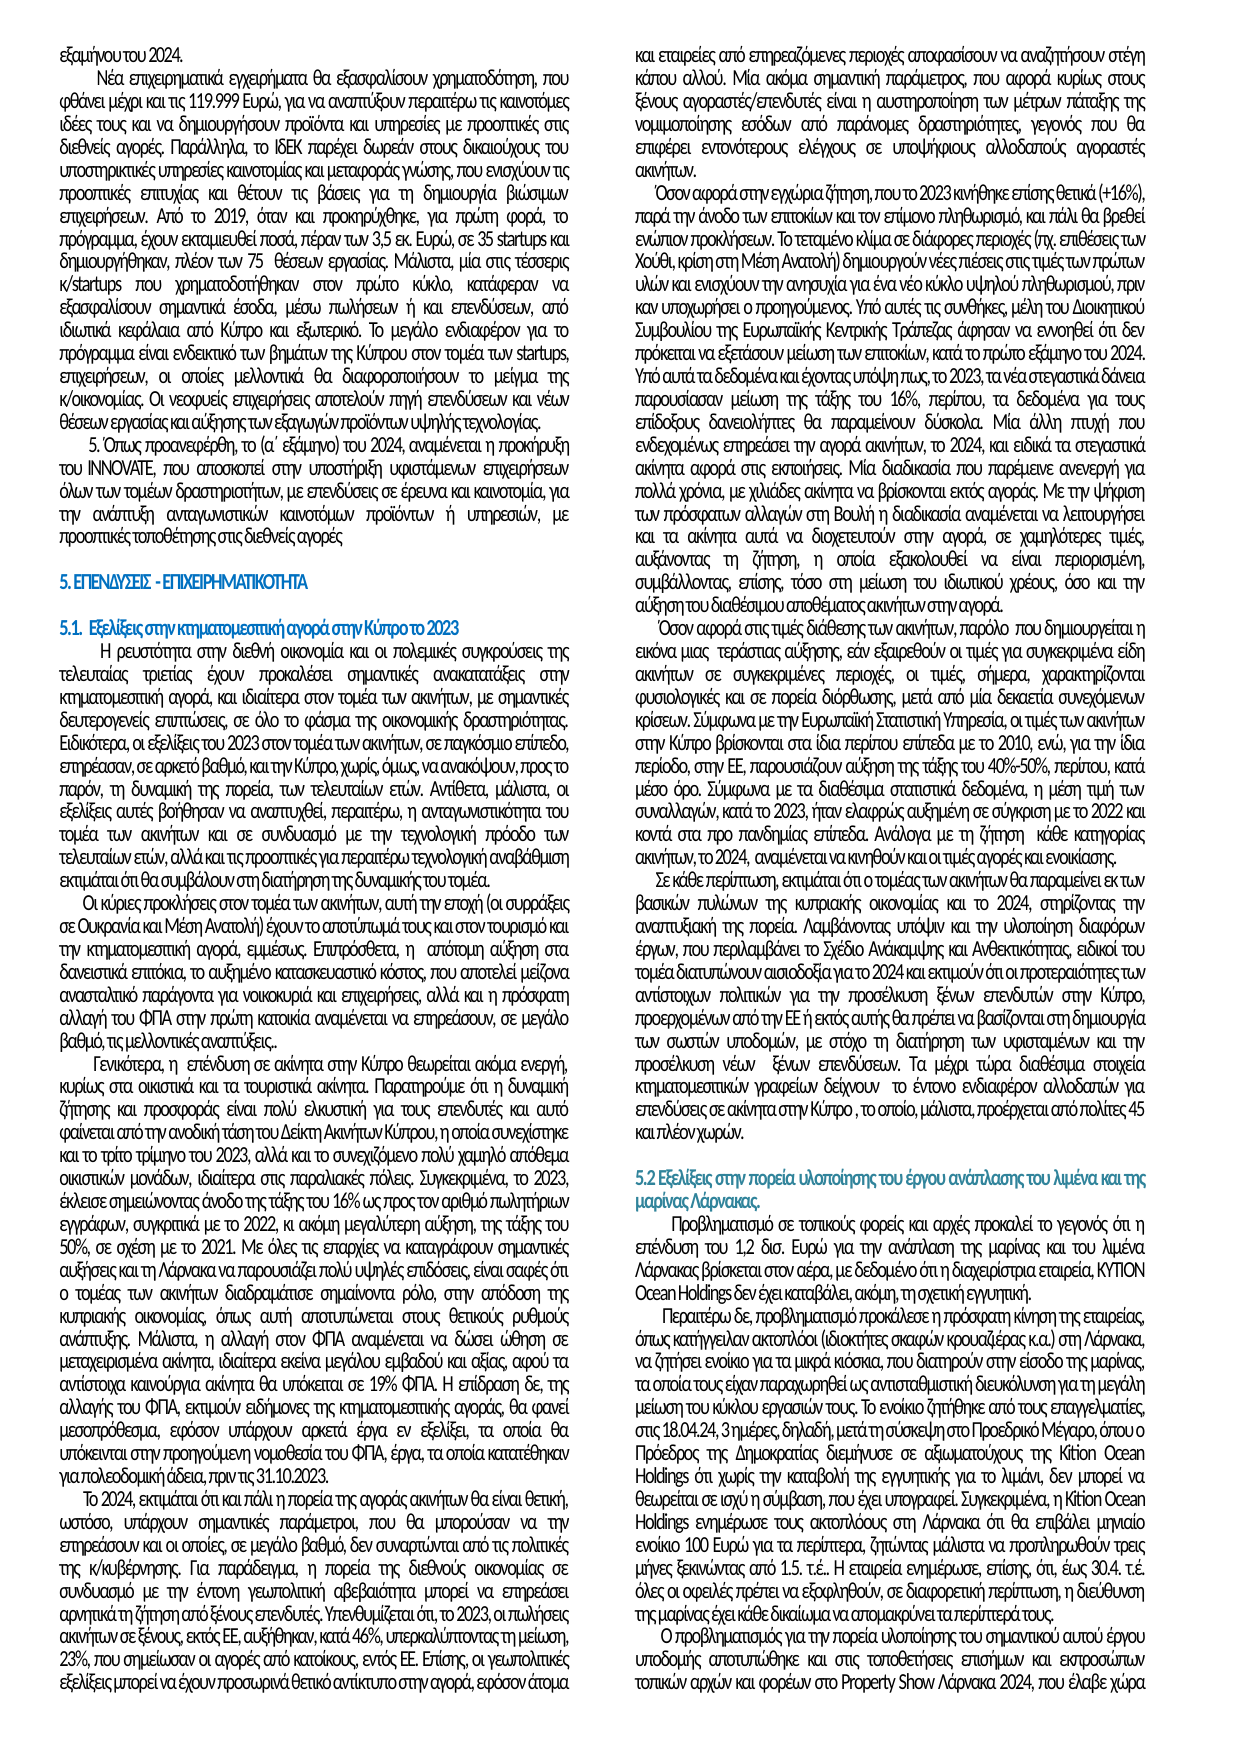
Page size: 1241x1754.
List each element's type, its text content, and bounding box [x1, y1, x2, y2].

text Η ρευστότητα στην διεθνή οικονομία και οι πολεμικές συγκρούσεις της τελευταίας τριετίας έχουν προκαλέσει σημαντικές ανακατατάξεις στην κτηματομεσιτική αγορά, και ιδιαίτερα στον τομέα των ακινήτων, με σημαντικές δευτερογενείς επιπτώσεις, σε όλο το φάσμα της οικονομικής δραστηριότητας. Ειδικότερα, οι εξελίξεις του 2023 στον τομέα των ακινήτων, σε παγκόσμιο επίπεδο, επηρέασαν, σε αρκετό βαθμό, και την Κύπρο, χωρίς, όμως, να ανακόψουν, προς το παρόν, τη δυναμική της πορεία, των τελευταίων ετών. Αντίθετα, μάλιστα, οι εξελίξεις αυτές βοήθησαν να αναπτυχθεί, περαιτέρω, η ανταγωνιστικότητα του τομέα των ακινήτων και σε συνδυασμό με την τεχνολογική πρόοδο των τελευταίων ετών, αλλά και τις προοπτικές για περαιτέρω τεχνολογική αναβάθμιση εκτιμάται ότι θα συμβάλουν στη διατήρηση της δυναμικής του τομέα. [59, 640, 570, 892]
text Οι κύριες προκλήσεις στον τομέα των ακινήτων, αυτή την εποχή (οι συρράξεις σε Ουκρανία και Μέση Ανατολή) έχουν το αποτύπωμά τους και στον τουρισμό και την κτηματομεσιτική αγορά, εμμέσως. Επιπρόσθετα, η απότομη αύξηση στα δανειστικά επιτόκια, το αυξημένο κατασκευαστικό κόστος, που αποτελεί μείζονα ανασταλτικό παράγοντα για νοικοκυριά και επιχειρήσεις, αλλά και η πρόσφατη αλλαγή του ΦΠΑ στην πρώτη κατοικία αναμένεται να επηρεάσουν, σε μεγάλο βαθμό, τις μελλοντικές αναπτύξεις.. [59, 892, 570, 1053]
text Σε κάθε περίπτωση, εκτιμάται ότι ο τομέας των ακινήτων θα παραμείνει εκ των βασικών πυλώνων της κυπριακής οικονομίας και το 2024, στηρίζοντας την αναπτυξιακή της πορεία. Λαμβάνοντας υπόψιν και την υλοποίηση διαφόρων έργων, που περιλαμβάνει το Σχέδιο Ανάκαμψης και Ανθεκτικότητας, ειδικοί του τομέα διατυπώνουν αισιοδοξία για το 2024 και εκτιμούν ότι οι προτεραιότητες των αντίστοιχων πολιτικών για την προσέλκυση ξένων επενδυτών στην Κύπρο, προερχομένων από την ΕΕ ή εκτός αυτής θα πρέπει να βασίζονται στη δημιουργία των σωστών υποδομών, με στόχο τη διατήρηση των υφισταμένων και την προσέλκυση νέων ξένων επενδύσεων. Τα μέχρι τώρα διαθέσιμα στοιχεία κτηματομεσιτικών γραφείων δείχνουν το έντονο ενδιαφέρον αλλοδαπών για επενδύσεις σε ακίνητα στην Κύπρο , το οποίο, μάλιστα, προέρχεται από πολίτες 45 και πλέον χωρών. [635, 869, 1146, 1144]
text To 2024, εκτιμάται ότι και πάλι η πορεία της αγοράς ακινήτων θα είναι θετική, ωστόσο, υπάρχουν σημαντικές παράμετροι, που θα μπορούσαν να την επηρεάσουν και οι οποίες, σε μεγάλο βαθμό, δεν συναρτώνται από τις πολιτικές της κ/κυβέρνησης. Για παράδειγμα, η πορεία της διεθνούς οικονομίας σε συνδυασμό με την έντονη γεωπολιτική αβεβαιότητα μπορεί να επηρεάσει αρνητικά τη ζήτηση από ξένους επενδυτές. Υπενθυμίζεται ότι, το 2023, οι πωλήσεις ακινήτων σε ξένους, εκτός ΕΕ, αυξήθηκαν, κατά 46%, υπερκαλύπτοντας τη μείωση, 23%, που σημείωσαν οι αγορές από κατοίκους, εντός ΕΕ. Επίσης, οι γεωπολιτικές εξελίξεις μπορεί να έχουν προσωρινά θετικό αντίκτυπο στην αγορά, εφόσον άτομα και εταιρείες από επηρεαζόμενες περιοχές αποφασίσουν να αναζητήσουν στέγη κάπου αλλού. Μία ακόμα σημαντική παράμετρος, που αφορά κυρίως στους ξένους αγοραστές/επενδυτές είναι η αυστηροποίηση των μέτρων πάταξης της νομιμοποίησης εσόδων από παράνομες δραστηριότητες, γεγονός που θα επιφέρει εντονότερους ελέγχους σε υποψήφιους αλλοδαπούς αγοραστές ακινήτων. [635, 44, 1146, 182]
text Όσον αφορά στις τιμές διάθεσης των ακινήτων, παρόλο που δημιουργείται η εικόνα μιας τεράστιας αύξησης, εάν εξαιρεθούν οι τιμές για συγκεκριμένα είδη ακινήτων σε συγκεκριμένες περιοχές, οι τιμές, σήμερα, χαρακτηρίζονται φυσιολογικές και σε πορεία διόρθωσης, μετά από μία δεκαετία συνεχόμενων κρίσεων. Σύμφωνα με την Ευρωπαϊκή Στατιστική Υπηρεσία, οι τιμές των ακινήτων στην Κύπρο βρίσκονται στα ίδια περίπου επίπεδα με το 2010, ενώ, για την ίδια περίοδο, στην ΕΕ, παρουσιάζουν αύξηση της τάξης του 40%-50%, περίπου, κατά μέσο όρο. Σύμφωνα με τα διαθέσιμα στατιστικά δεδομένα, η μέση τιμή των συναλλαγών, κατά το 2023, ήταν ελαφρώς αυξημένη σε σύγκριση με το 2022 και κοντά στα προ πανδημίας επίπεδα. Ανάλογα με τη ζήτηση κάθε κατηγορίας ακινήτων, το 2024, αναμένεται να κινηθούν και οι τιμές αγορές και ενοικίασης. [635, 617, 1146, 869]
text Όσον αφορά στην εγχώρια ζήτηση, που το 2023 κινήθηκε επίσης θετικά (+16%), παρά την άνοδο των επιτοκίων και τον επίμονο πληθωρισμό, και πάλι θα βρεθεί ενώπιον προκλήσεων. Το τεταμένο κλίμα σε διάφορες περιοχές (πχ. επιθέσεις των Χούθι, κρίση στη Μέση Ανατολή) δημιουργούν νέες πιέσεις στις τιμές των πρώτων υλών και ενισχύουν την ανησυχία για ένα νέο κύκλο υψηλού πληθωρισμού, πριν καν υποχωρήσει ο προηγούμενος. Υπό αυτές τις συνθήκες, μέλη του Διοικητικού Συμβουλίου της Ευρωπαϊκής Κεντρικής Τράπεζας άφησαν να εννοηθεί ότι δεν πρόκειται να εξετάσουν μείωση των επιτοκίων, κατά το πρώτο εξάμηνο του 2024. Υπό αυτά τα δεδομένα και έχοντας υπόψη πως, το 2023, τα νέα στεγαστικά δάνεια παρουσίασαν μείωση της τάξης του 16%, περίπου, τα δεδομένα για τους επίδοξους δανειολήπτες θα παραμείνουν δύσκολα. Μία άλλη πτυχή που ενδεχομένως επηρεάσει την αγορά ακινήτων, το 2024, και ειδικά τα στεγαστικά ακίνητα αφορά στις εκποιήσεις. Μία διαδικασία που παρέμεινε ανενεργή για πολλά χρόνια, με χιλιάδες ακίνητα να βρίσκονται εκτός αγοράς. Με την ψήφιση των πρόσφατων αλλαγών στη Βουλή η διαδικασία αναμένεται να λειτουργήσει και τα ακίνητα αυτά να διοχετευτούν στην αγορά, σε χαμηλότερες τιμές, αυξάνοντας τη ζήτηση, η οποία εξακολουθεί να είναι περιορισμένη, συμβάλλοντας, επίσης, τόσο στη μείωση του ιδιωτικού χρέους, όσο και την αύξηση του διαθέσιμου αποθέματος ακινήτων στην αγορά. [635, 182, 1146, 617]
text 5. ΕΠΕΝΔΥΣΕΙΣ - ΕΠΙΧΕΙΡΗΜΑΤΙΚΟΤΗΤΑ [59, 571, 570, 594]
text 5.1. Εξελίξεις στην κτηματομεσιτική αγορά στην Κύπρο το 2023 [59, 617, 570, 640]
text 5. Όπως προανεφέρθη, το (α΄ εξάμηνο) του 2024, αναμένεται η προκήρυξη του INNOVATE, που αποσκοπεί στην υποστήριξη υφιστάμενων επιχειρήσεων όλων των τομέων δραστηριοτήτων, με επενδύσεις σε έρευνα και καινοτομία, για την ανάπτυξη ανταγωνιστικών καινοτόμων προϊόντων ή υπηρεσιών, με προοπτικές τοποθέτησης στις διεθνείς αγορές [59, 434, 570, 548]
text Νέα επιχειρηματικά εγχειρήματα θα εξασφαλίσουν χρηματοδότηση, που φθάνει μέχρι και τις 119.999 Ευρώ, για να αναπτύξουν περαιτέρω τις καινοτόμες ιδέες τους και να δημιουργήσουν προϊόντα και υπηρεσίες με προοπτικές στις διεθνείς αγορές. Παράλληλα, το ΙδΕΚ παρέχει δωρεάν στους δικαιούχους του υποστηρικτικές υπηρεσίες καινοτομίας και μεταφοράς γνώσης, που ενισχύουν τις προοπτικές επιτυχίας και θέτουν τις βάσεις για τη δημιουργία βιώσιμων επιχειρήσεων. Από το 2019, όταν και προκηρύχθηκε, για πρώτη φορά, το πρόγραμμα, έχουν εκταμιευθεί ποσά, πέραν των 3,5 εκ. Ευρώ, σε 35 startups και δημιουργήθηκαν, πλέον των 75 θέσεων εργασίας. Μάλιστα, μία στις τέσσερις κ/startups που χρηματοδοτήθηκαν στον πρώτο κύκλο, κατάφεραν να εξασφαλίσουν σημαντικά έσοδα, μέσω πωλήσεων ή και επενδύσεων, από ιδιωτικά κεφάλαια από Κύπρο και εξωτερικό. Το μεγάλο ενδιαφέρον για το πρόγραμμα είναι ενδεικτικό των βημάτων της Κύπρου στον τομέα των startups, επιχειρήσεων, οι οποίες μελλοντικά θα διαφοροποιήσουν το μείγμα της κ/οικονομίας. Οι νεοφυείς επιχειρήσεις αποτελούν πηγή επενδύσεων και νέων θέσεων εργασίας και αύξησης των εξαγωγών προϊόντων υψηλής τεχνολογίας. [59, 67, 570, 434]
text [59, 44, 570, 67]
text To 2024, εκτιμάται ότι και πάλι η πορεία της αγοράς ακινήτων θα είναι θετική, ωστόσο, υπάρχουν σημαντικές παράμετροι, που θα μπορούσαν να την επηρεάσουν και οι οποίες, σε μεγάλο βαθμό, δεν συναρτώνται από τις πολιτικές της κ/κυβέρνησης. Για παράδειγμα, η πορεία της διεθνούς οικονομίας σε συνδυασμό με την έντονη γεωπολιτική αβεβαιότητα μπορεί να επηρεάσει αρνητικά τη ζήτηση από ξένους επενδυτές. Υπενθυμίζεται ότι, το 2023, οι πωλήσεις ακινήτων σε ξένους, εκτός ΕΕ, αυξήθηκαν, κατά 46%, υπερκαλύπτοντας τη μείωση, 23%, που σημείωσαν οι αγορές από κατοίκους, εντός ΕΕ. Επίσης, οι γεωπολιτικές εξελίξεις μπορεί να έχουν προσωρινά θετικό αντίκτυπο στην αγορά, εφόσον άτομα και εταιρείες από επηρεαζόμενες περιοχές αποφασίσουν να αναζητήσουν στέγη κάπου αλλού. Μία ακόμα σημαντική παράμετρος, που αφορά κυρίως στους ξένους αγοραστές/επενδυτές είναι η αυστηροποίηση των μέτρων πάταξης της νομιμοποίησης εσόδων από παράνομες δραστηριότητες, γεγονός που θα επιφέρει εντονότερους ελέγχους σε υποψήφιους αλλοδαπούς αγοραστές ακινήτων. [59, 1488, 570, 1694]
text Περαιτέρω δε, προβληματισμό προκάλεσε η πρόσφατη κίνηση της εταιρείας, όπως κατήγγειλαν ακτοπλόοι (ιδιοκτήτες σκαφών κρουαζιέρας κ.α.) στη Λάρνακα, να ζητήσει ενοίκιο για τα μικρά κιόσκια, που διατηρούν στην είσοδο της μαρίνας, τα οποία τους είχαν παραχωρηθεί ως αντισταθμιστική διευκόλυνση για τη μεγάλη μείωση του κύκλου εργασιών τους. Το ενοίκιο ζητήθηκε από τους επαγγελματίες, στις 18.04.24, 3 ημέρες, δηλαδή, μετά τη σύσκεψη στο Προεδρικό Μέγαρο, όπου ο Πρόεδρος της Δημοκρατίας διεμήνυσε σε αξιωματούχους της Kition Ocean Holdings ότι χωρίς την καταβολή της εγγυητικής για το λιμάνι, δεν μπορεί να θεωρείται σε ισχύ η σύμβαση, που έχει υπογραφεί. Συγκεκριμένα, η Kition Ocean Holdings ενημέρωσε τους ακτοπλόους στη Λάρνακα ότι θα επιβάλει μηνιαίο ενοίκιο 100 Ευρώ για τα περίπτερα, ζητώντας μάλιστα να προπληρωθούν τρεις μήνες ξεκινώντας από 1.5. τ.έ.. Η εταιρεία ενημέρωσε, επίσης, ότι, έως 30.4. τ.έ. όλες οι οφειλές πρέπει να εξοφληθούν, σε διαφορετική περίπτωση, η διεύθυνση της μαρίνας έχει κάθε δικαίωμα να απομακρύνει τα περίπτερά τους. [635, 1305, 1146, 1626]
text Προβληματισμό σε τοπικούς φορείς και αρχές προκαλεί το γεγονός ότι η επένδυση του 1,2 δισ. Ευρώ για την ανάπλαση της μαρίνας και του λιμένα Λάρνακας βρίσκεται στον αέρα, με δεδομένο ότι η διαχειρίστρια εταιρεία, KYTION Ocean Holdings δεν έχει καταβάλει, ακόμη, τη σχετική εγγυητική. [635, 1213, 1146, 1305]
text Γενικότερα, η επένδυση σε ακίνητα στην Κύπρο θεωρείται ακόμα ενεργή, κυρίως στα οικιστικά και τα τουριστικά ακίνητα. Παρατηρούμε ότι η δυναμική ζήτησης και προσφοράς είναι πολύ ελκυστική για τους επενδυτές και αυτό φαίνεται από την ανοδική τάση του Δείκτη Ακινήτων Κύπρου, η οποία συνεχίστηκε και το τρίτο τρίμηνο του 2023, αλλά και το συνεχιζόμενο πολύ χαμηλό απόθεμα οικιστικών μονάδων, ιδιαίτερα στις παραλιακές πόλεις. Συγκεκριμένα, το 2023, έκλεισε σημειώνοντας άνοδο της τάξης του 16% ως προς τον αριθμό πωλητήριων εγγράφων, συγκριτικά με το 2022, κι ακόμη μεγαλύτερη αύξηση, της τάξης του 50%, σε σχέση με το 2021. Με όλες τις επαρχίες να καταγράφουν σημαντικές αυξήσεις και τη Λάρνακα να παρουσιάζει πολύ υψηλές επιδόσεις, είναι σαφές ότι ο τομέας των ακινήτων διαδραμάτισε σημαίνοντα ρόλο, στην απόδοση της κυπριακής οικονομίας, όπως αυτή αποτυπώνεται στους θετικούς ρυθμούς ανάπτυξης. Μάλιστα, η αλλαγή στον ΦΠΑ αναμένεται να δώσει ώθηση σε μεταχειρισμένα ακίνητα, ιδιαίτερα εκείνα μεγάλου εμβαδού και αξίας, αφού τα αντίστοιχα καινούργια ακίνητα θα υπόκειται σε 19% ΦΠΑ. Η επίδραση δε, της αλλαγής του ΦΠΑ, εκτιμούν ειδήμονες της κτηματομεσιτικής αγοράς, θα φανεί μεσοπρόθεσμα, εφόσον υπάρχουν αρκετά έργα εν εξελίξει, τα οποία θα υπόκεινται στην προηγούμενη νομοθεσία του ΦΠΑ, έργα, τα οποία κατατέθηκαν για πολεοδομική άδεια, πριν τις 31.10.2023. [59, 1053, 570, 1488]
text 5.2 Εξελίξεις στην πορεία υλοποίησης του έργου ανάπλασης του λιμένα και της μαρίνας Λάρνακας. [635, 1167, 1146, 1213]
